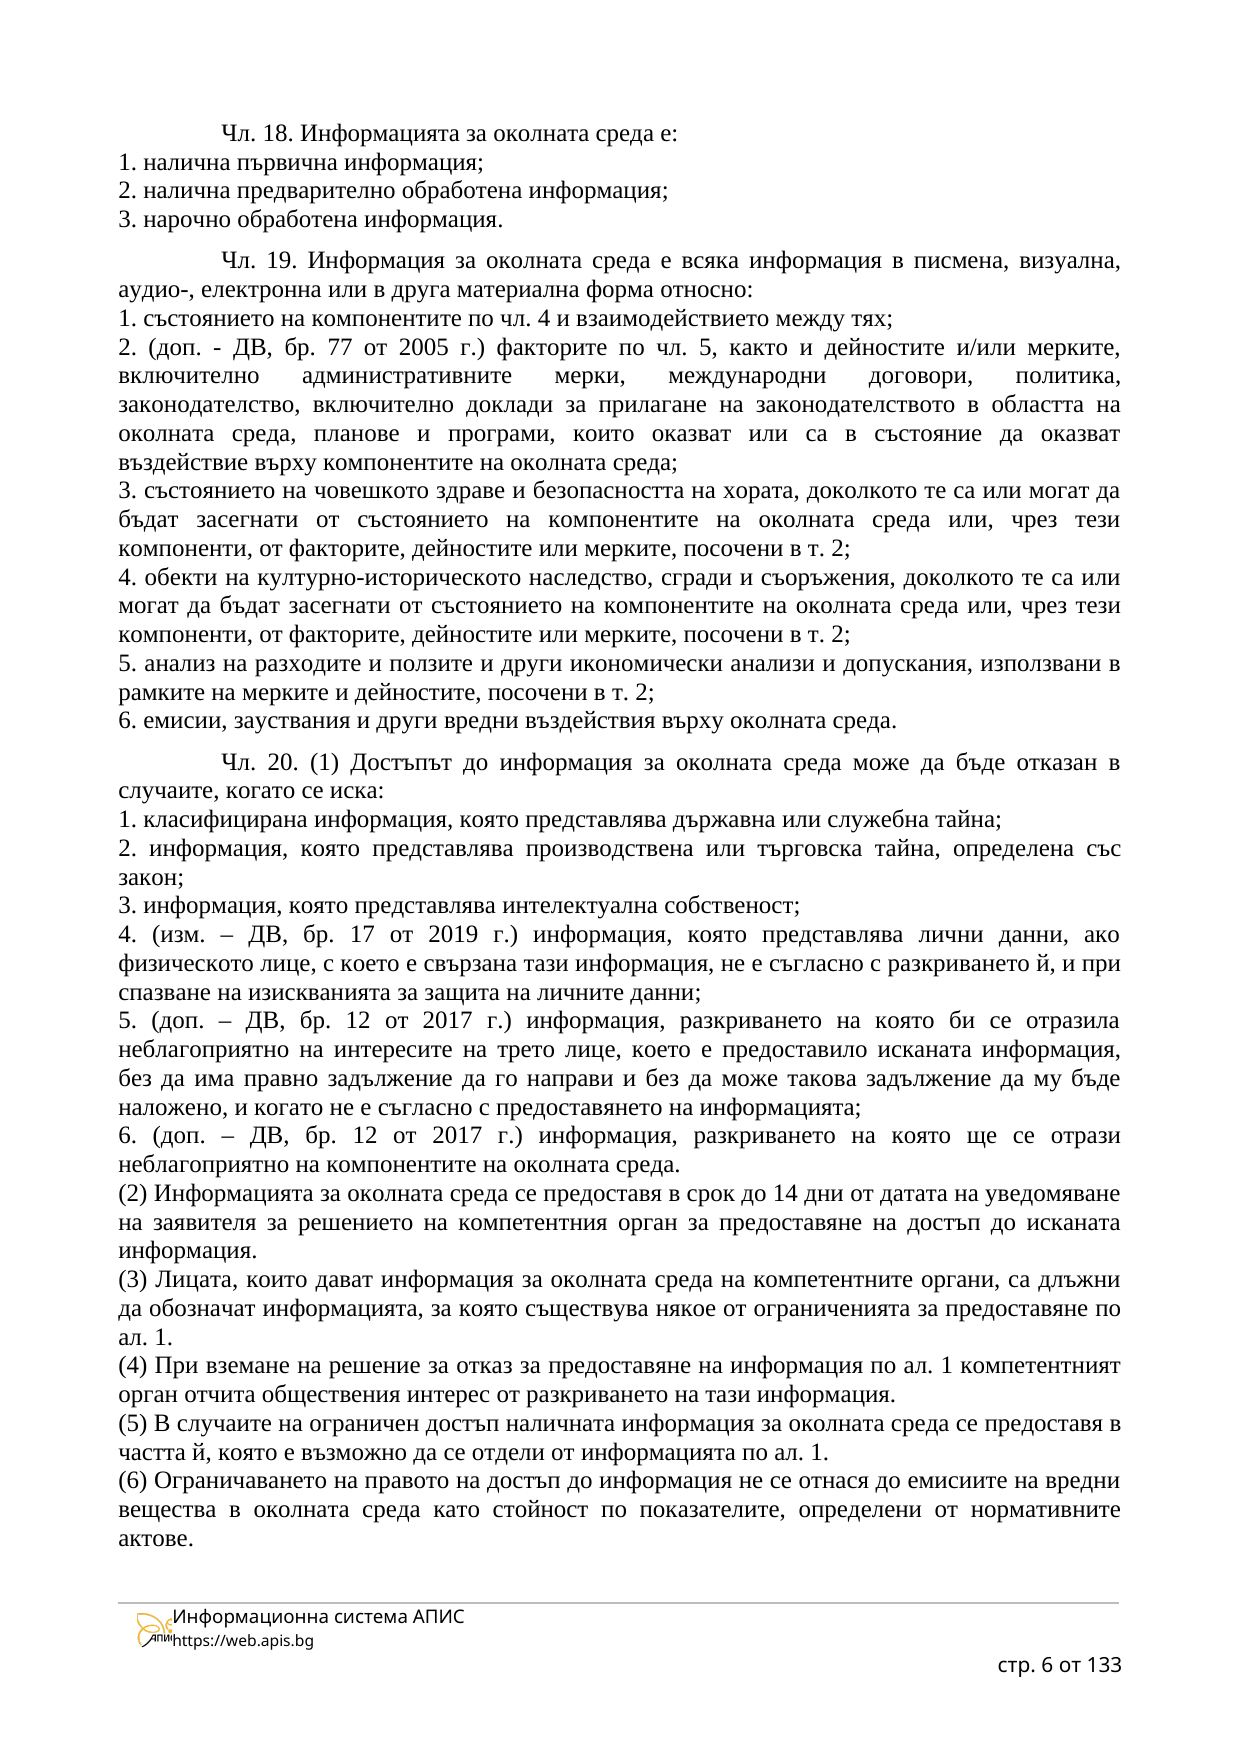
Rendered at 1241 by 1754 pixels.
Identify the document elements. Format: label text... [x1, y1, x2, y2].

text 4. (изм. – ДВ, бр. 17 от 2019 г.) информация, която представлява лични данни, ако физическото лице, с което е свързана тази информация, не е съгласно с разкриването й, и при спазване на изискванията за защита на личните данни; [118, 919, 1122, 1006]
text 2. (доп. - ДВ, бр. 77 от 2005 г.) факторите по чл. 5, както и дейностите и/или мерките, включително административните мерки, международни договори, политика, законодателство, включително доклади за прилагане на законодателството в областта на околната среда, планове и програми, които оказват или са в състояние да оказват въздействие върху компонентите на околната среда; [118, 332, 1122, 476]
text 1. налична първична информация; [118, 147, 1122, 176]
text Чл. 19. Информация за околната среда е всяка информация в писмена, визуална, аудио-, електронна или в друга материална форма относно: [118, 246, 1122, 303]
text (4) При вземане на решение за отказ за предоставяне на информация по ал. 1 компетентният орган отчита обществения интерес от разкриването на тази информация. [118, 1351, 1122, 1408]
text 3. информация, която представлява интелектуална собственост; [118, 891, 1122, 919]
text 4. обекти на културно-историческото наследство, сгради и съоръжения, доколкото те са или могат да бъдат засегнати от състоянието на компонентите на околната среда или, чрез тези компоненти, от факторите, дейностите или мерките, посочени в т. 2; [118, 562, 1122, 648]
text (6) Ограничаването на правото на достъп до информация не се отнася до емисиите на вредни вещества в околната среда като стойност по показателите, определени от нормативните актове. [118, 1466, 1122, 1552]
text 5. анализ на разходите и ползите и други икономически анализи и допускания, използвани в рамките на мерките и дейностите, посочени в т. 2; [118, 648, 1122, 706]
text 6. (доп. – ДВ, бр. 12 от 2017 г.) информация, разкриването на която ще се отрази неблагоприятно на компонентите на околната среда. [118, 1121, 1122, 1178]
text 3. състоянието на човешкото здраве и безопасността на хората, доколкото те са или могат да бъдат засегнати от състоянието на компонентите на околната среда или, чрез тези компоненти, от факторите, дейностите или мерките, посочени в т. 2; [118, 476, 1122, 562]
text Чл. 20. (1) Достъпът до информация за околната среда може да бъде отказан в случаите, когато се иска: [118, 747, 1122, 804]
text 6. емисии, зауствания и други вредни въздействия върху околната среда. [118, 706, 1122, 734]
text 2. налична предварително обработена информация; [118, 176, 1122, 204]
text (5) В случаите на ограничен достъп наличната информация за околната среда се предоставя в частта й, която е възможно да се отдели от информацията по ал. 1. [118, 1408, 1122, 1466]
picture [137, 1613, 172, 1648]
text Чл. 18. Информацията за околната среда е: [118, 118, 1122, 147]
text (2) Информацията за околната среда се предоставя в срок до 14 дни от датата на уведомяване на заявителя за решението на компетентния орган за предоставяне на достъп до исканата информация. [118, 1178, 1122, 1264]
text 2. информация, която представлява производствена или търговска тайна, определена със закон; [118, 833, 1122, 891]
text 1. състоянието на компонентите по чл. 4 и взаимодействието между тях; [118, 303, 1122, 332]
text 5. (доп. – ДВ, бр. 12 от 2017 г.) информация, разкриването на която би се отразила неблагоприятно на интересите на трето лице, което е предоставило исканата информация, без да има правно задължение да го направи и без да може такова задължение да му бъде наложено, и когато не е съгласно с предоставянето на информацията; [118, 1006, 1122, 1121]
text (3) Лицата, които дават информация за околната среда на компетентните органи, са длъжни да обозначат информацията, за която съществува някое от ограниченията за предоставяне по ал. 1. [118, 1264, 1122, 1351]
text 3. нарочно обработена информация. [118, 204, 1122, 233]
text 1. класифицирана информация, която представлява държавна или служебна тайна; [118, 804, 1122, 833]
